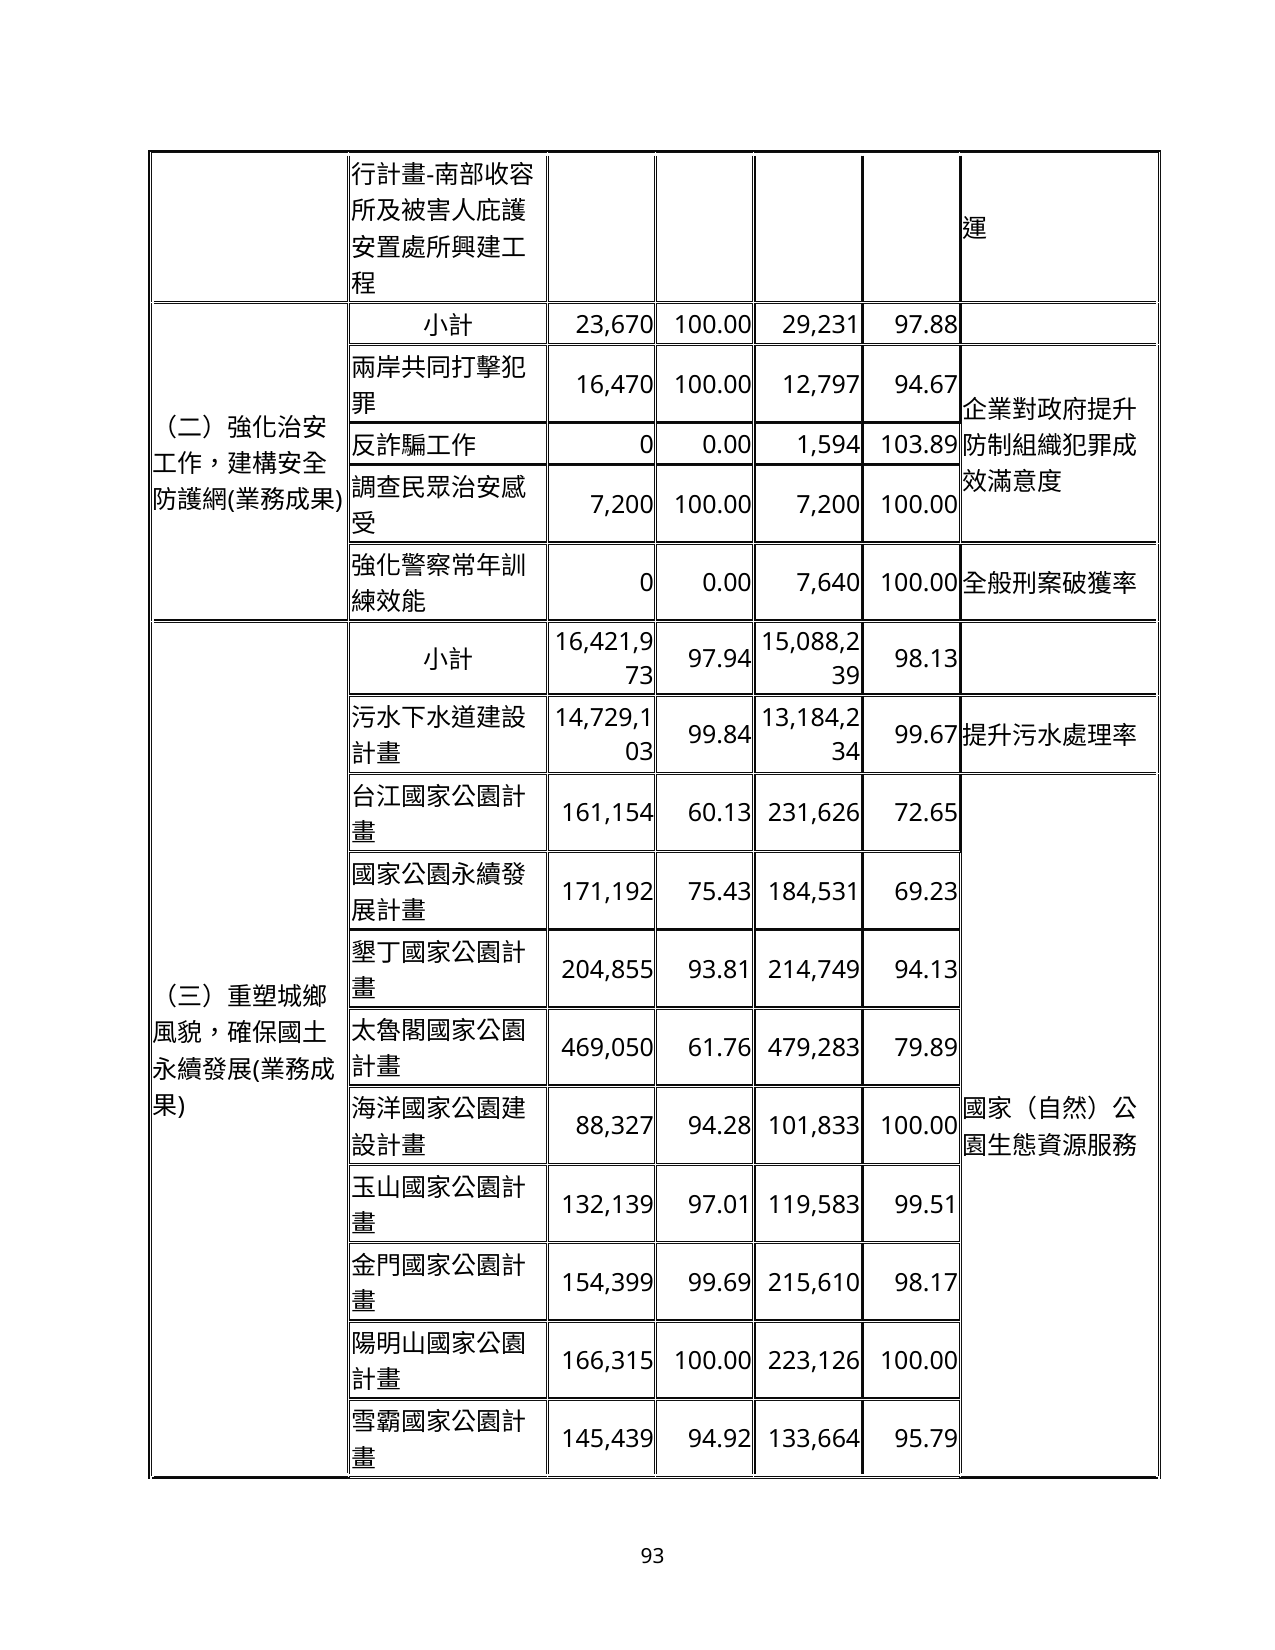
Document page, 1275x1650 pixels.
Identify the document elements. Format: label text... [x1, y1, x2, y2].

table_cell 171,192 [549, 853, 654, 928]
table_cell 97.94 [657, 623, 752, 693]
table_cell 479,283 [756, 1010, 861, 1084]
table_cell 84.26 [862, 152, 960, 301]
table_cell 100.00 [657, 1323, 752, 1397]
table_cell 99.67 [864, 697, 959, 771]
table_cell 154,399 [549, 1244, 654, 1319]
table_cell 100.00 [864, 1088, 959, 1163]
table_cell 98.17 [864, 1244, 959, 1319]
table_cell 93.81 [657, 931, 752, 1006]
table_cell 陽明山國家公園計畫 [350, 1323, 546, 1397]
table_cell 金門國家公園計畫 [350, 1244, 546, 1319]
table_cell 161,154 [549, 775, 654, 850]
table_cell 61.76 [657, 1010, 752, 1084]
table_cell 204,855 [549, 931, 654, 1006]
table_cell 98.13 [864, 623, 959, 693]
table_cell 反詐騙工作 [350, 424, 546, 463]
table_cell （三）重塑城鄉風貌，確保國土永續發展(業務成果) [152, 619, 349, 1476]
table_cell 97.01 [657, 1166, 752, 1241]
table_cell 170,816 [754, 153, 862, 301]
table_cell 提升污水處理率 [962, 693, 1158, 771]
table_cell 223,126 [756, 1323, 861, 1397]
table_cell 國家公園永續發展計畫 [350, 853, 546, 928]
table_cell 215,610 [756, 1244, 861, 1319]
table_cell 0.00 [657, 424, 752, 463]
table_cell 79.89 [864, 1010, 959, 1084]
table_cell 玉山國家公園計畫 [350, 1166, 546, 1241]
table_cell 100.00 [657, 346, 752, 421]
table_cell 0.00 [657, 545, 752, 619]
table_cell 100.00 [864, 1323, 959, 1397]
table_cell 231,626 [756, 775, 861, 850]
table_cell 184,531 [756, 853, 861, 928]
table_cell [962, 619, 1158, 693]
table_cell 兩岸共同打擊犯罪 [350, 346, 546, 421]
table_cell 100.00 [657, 466, 752, 541]
table_cell 15,088,239 [756, 623, 861, 693]
table_cell 污水下水道建設計畫 [350, 697, 546, 771]
table_cell 23,670 [549, 304, 654, 343]
table_cell 88,327 [549, 1088, 654, 1163]
table_cell 1,594 [756, 424, 861, 463]
table_cell 166,315 [549, 1323, 654, 1397]
table_cell 調查民眾治安感受 [350, 466, 546, 541]
table_cell 全般刑案破獲率 [962, 541, 1158, 619]
table_cell 72.65 [864, 775, 959, 850]
table_cell 29,231 [756, 304, 861, 343]
table_cell 132,139 [549, 1166, 654, 1241]
table_cell 0 [549, 424, 654, 463]
table_cell 雪霸國家公園計畫 [349, 1401, 547, 1476]
table_cell 101,833 [756, 1088, 861, 1163]
table_cell 469,050 [549, 1010, 654, 1084]
table_cell 小計 [350, 304, 546, 343]
table_cell 100.00 [864, 466, 959, 541]
table_cell 強化警察常年訓練效能 [350, 545, 546, 619]
table_cell 133,664 [754, 1401, 862, 1476]
table_cell 14,729,103 [549, 697, 654, 771]
table_cell 99.99 [656, 152, 754, 301]
table_cell 103.89 [864, 424, 959, 463]
table_cell 7,640 [756, 545, 861, 619]
table_cell 加強防制人口販運 [960, 153, 1158, 301]
table_cell 海洋國家公園建設計畫 [350, 1088, 546, 1163]
table_cell 69.23 [864, 853, 959, 928]
table_cell 100.00 [657, 304, 752, 343]
table_cell 97.88 [864, 304, 959, 343]
table_cell 75.43 [657, 853, 752, 928]
table_cell 小計 [350, 623, 546, 693]
table_cell 60.13 [657, 775, 752, 850]
table_cell 94.13 [864, 931, 959, 1006]
table_cell 99.84 [657, 697, 752, 771]
table_cell 100.00 [864, 545, 959, 619]
table_cell 99.51 [864, 1166, 959, 1241]
table_cell 國家（自然）公園生態資源服務 [960, 771, 1158, 1476]
table_cell 16,421,973 [549, 623, 654, 693]
table_cell [960, 301, 1159, 343]
table_cell 0 [549, 545, 654, 619]
table_cell 145,439 [548, 1401, 656, 1476]
table_cell 7,200 [756, 466, 861, 541]
table_cell 墾丁國家公園計畫 [350, 931, 546, 1006]
table_cell 94.67 [864, 346, 959, 421]
table_cell 太魯閣國家公園計畫 [350, 1010, 546, 1084]
table_cell 214,749 [756, 931, 861, 1006]
table_cell （二）強化治安工作，建構安全防護網(業務成果) [150, 301, 349, 619]
table_cell 12,797 [756, 346, 861, 421]
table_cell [349, 153, 547, 301]
table_cell 企業對政府提升防制組織犯罪成效滿意度 [960, 343, 1159, 541]
table_cell 台江國家公園計畫 [350, 775, 546, 850]
table_cell 119,583 [756, 1166, 861, 1241]
table_cell 95.79 [862, 1401, 960, 1476]
table_cell 7,200 [549, 466, 654, 541]
table_cell 55,200 [548, 153, 656, 301]
table_cell 13,184,234 [756, 697, 861, 771]
table_cell 99.69 [657, 1244, 752, 1319]
table_cell 94.28 [657, 1088, 752, 1163]
table_cell 16,470 [549, 346, 654, 421]
table_cell 94.92 [656, 1397, 754, 1476]
